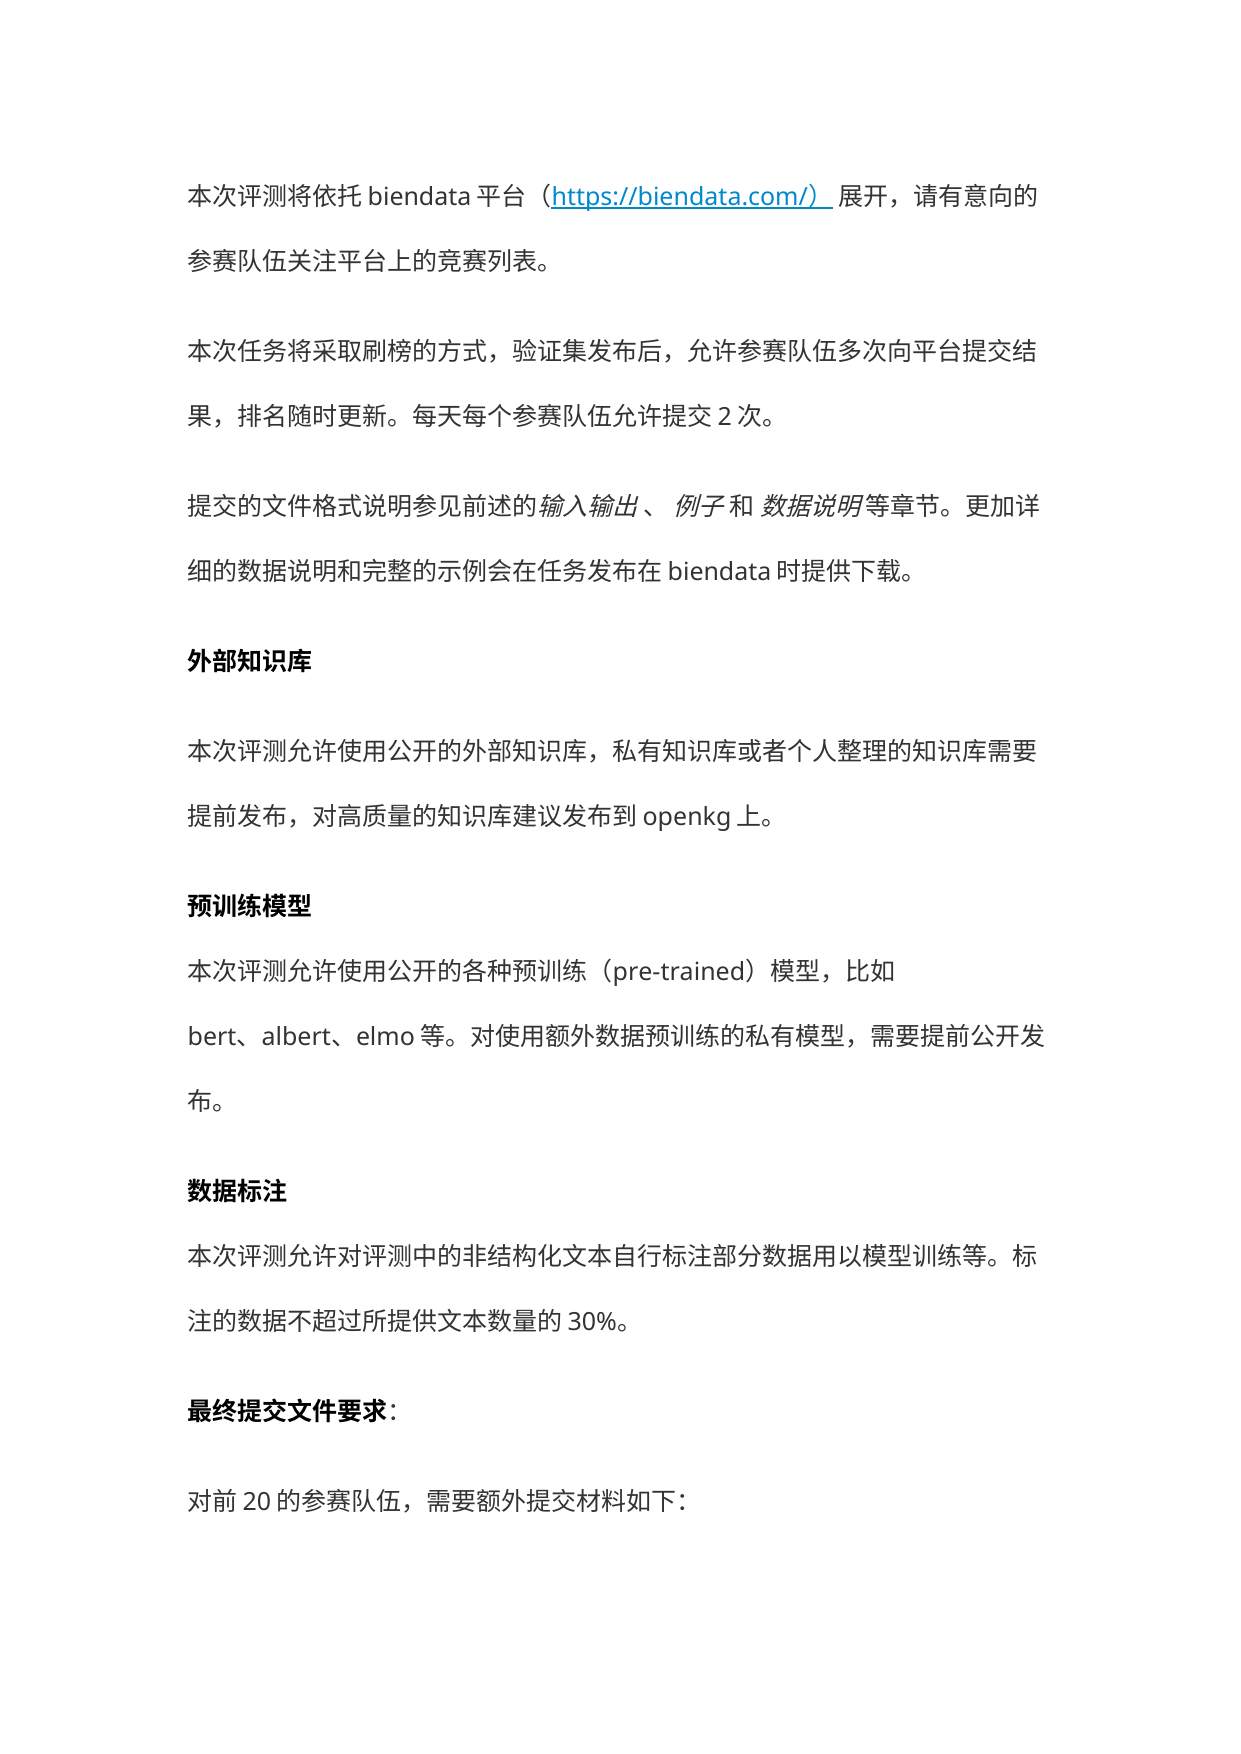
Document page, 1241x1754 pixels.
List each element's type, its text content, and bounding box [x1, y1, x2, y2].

text 提交的文件格式说明参见前述的输入输出 、 例子 和 数据说明 等章节。更加详细的数据说明和完整的示例会在任务发布在biendata时提供下载。 [187, 472, 1053, 602]
text 本次评测允许使用公开的外部知识库，私有知识库或者个人整理的知识库需要提前发布，对高质量的知识库建议发布到openkg上。 [187, 717, 1053, 847]
text 对前20的参赛队伍，需要额外提交材料如下： [187, 1467, 1053, 1532]
text 最终提交文件要求： [187, 1377, 1053, 1442]
text 预训练模型 本次评测允许使用公开的各种预训练（pre-trained）模型，比如bert、albert、elmo等。对使用额外数据预训练的私有模型，需要提前公开发布。 [187, 872, 1053, 1132]
text 本次评测将依托biendata平台（https://biendata.com/） 展开，请有意向的参赛队伍关注平台上的竞赛列表。 [187, 162, 1053, 292]
text 本次任务将采取刷榜的方式，验证集发布后，允许参赛队伍多次向平台提交结果，排名随时更新。每天每个参赛队伍允许提交2次。 [187, 317, 1053, 447]
text 数据标注 本次评测允许对评测中的非结构化文本自行标注部分数据用以模型训练等。标注的数据不超过所提供文本数量的30%。 [187, 1157, 1053, 1352]
text 外部知识库 [187, 627, 1053, 692]
